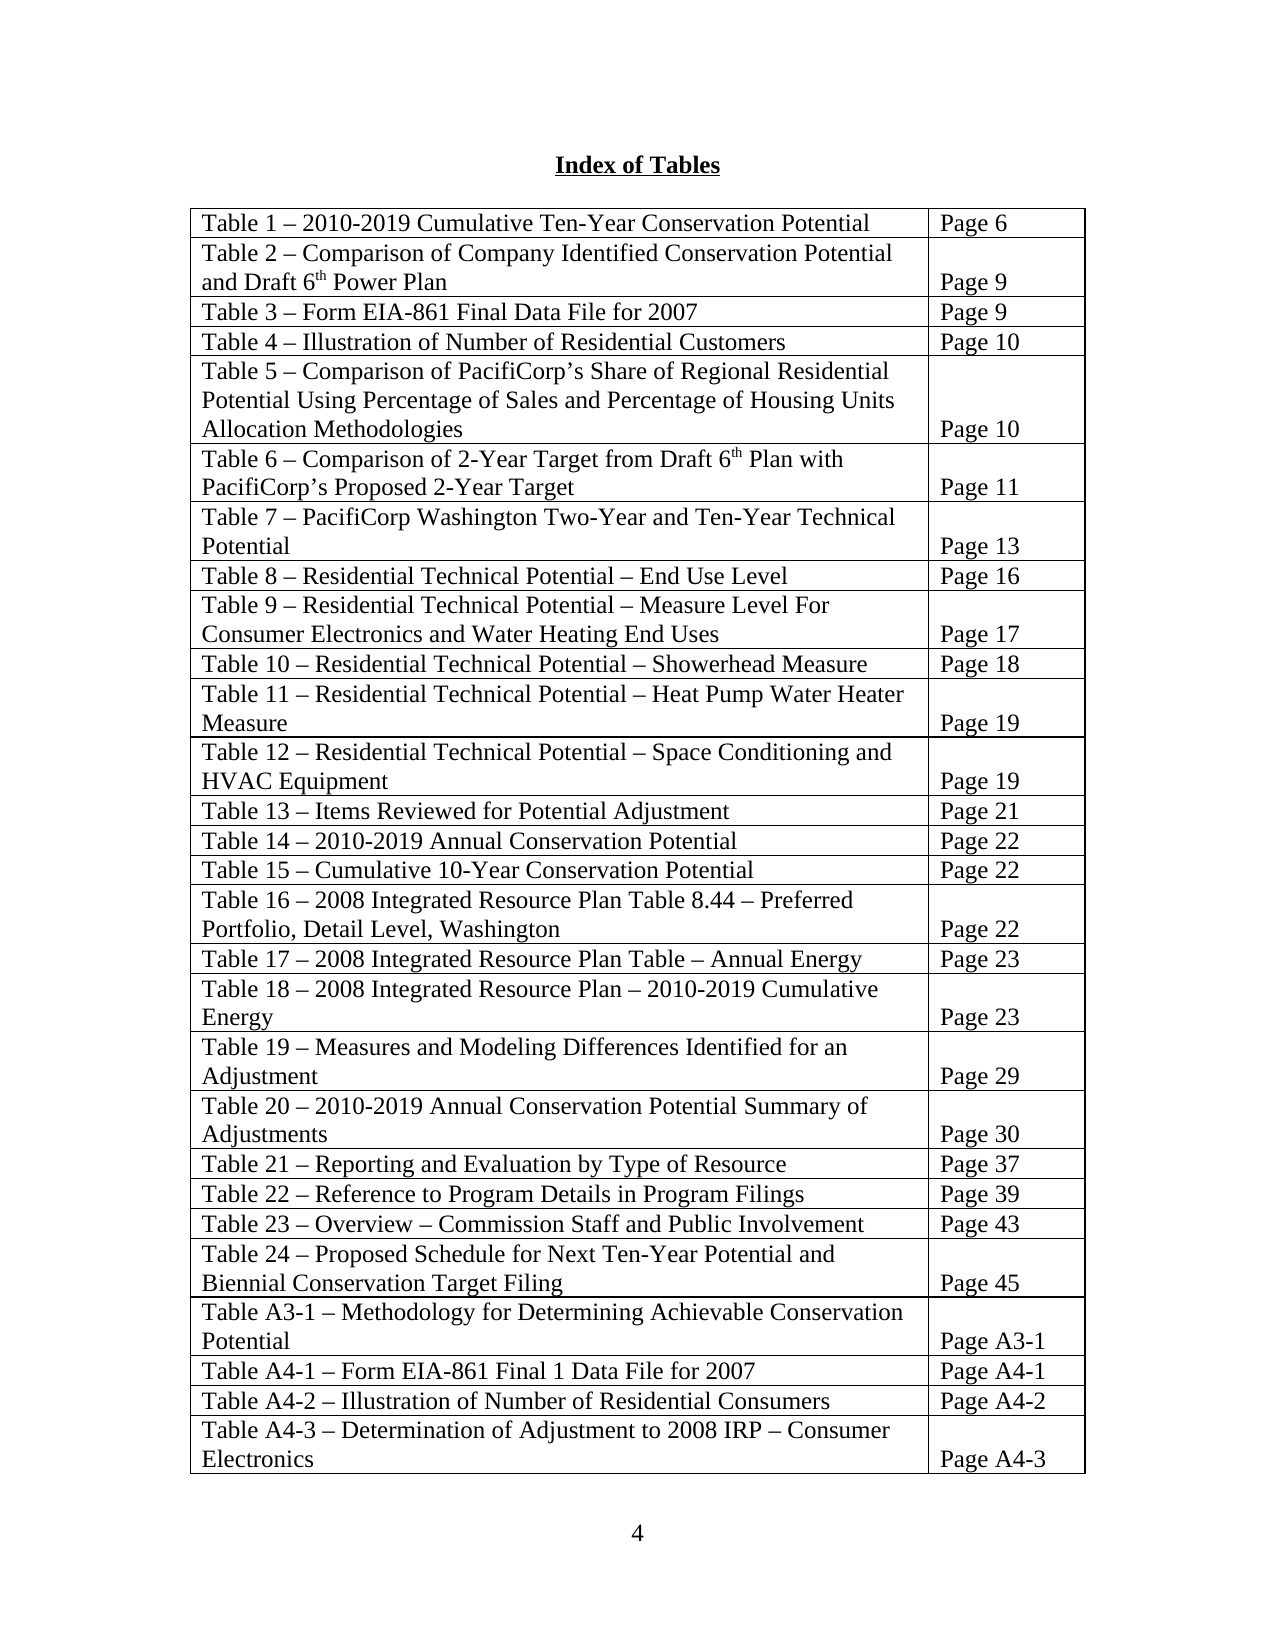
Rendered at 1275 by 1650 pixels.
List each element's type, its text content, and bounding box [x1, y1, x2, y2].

table_cell Page 21 [929, 796, 1084, 825]
table_cell Table 15 – Cumulative 10-Year Conservation Potential [191, 856, 928, 884]
table_cell Page 30 [929, 1091, 1084, 1148]
table_cell Table A4-1 – Form EIA-861 Final 1 Data File for 2007 [191, 1356, 928, 1385]
table_cell Table 9 – Residential Technical Potential – Measure Level For Consumer Electronics and Water Heating End Uses [191, 591, 928, 648]
table_cell Page A4-2 [929, 1386, 1084, 1414]
table_cell Table 11 – Residential Technical Potential – Heat Pump Water Heater Measure [191, 679, 928, 736]
table_cell Page 17 [929, 591, 1084, 648]
table_cell Page 23 [929, 974, 1084, 1031]
table_cell Table 14 – 2010-2019 Annual Conservation Potential [191, 826, 928, 854]
table_cell Page 39 [929, 1179, 1084, 1208]
table_cell Table 7 – PacifiCorp Washington Two-Year and Ten-Year Technical Potential [191, 502, 928, 560]
table_cell Page 29 [929, 1032, 1084, 1090]
table_cell Table 12 – Residential Technical Potential – Space Conditioning and HVAC Equipment [191, 738, 928, 795]
table_header Page 6 [929, 209, 1084, 237]
table_cell Page A3-1 [929, 1298, 1084, 1355]
table_cell Page 37 [929, 1149, 1084, 1178]
table_cell Table 8 – Residential Technical Potential – End Use Level [191, 561, 928, 589]
text Index of Tables [150, 150, 1125, 179]
table_cell Table A4-2 – Illustration of Number of Residential Consumers [191, 1386, 928, 1414]
table_cell Page 22 [929, 826, 1084, 854]
table_cell Table A4-3 – Determination of Adjustment to 2008 IRP – Consumer Electronics [191, 1416, 928, 1473]
table_cell Page 19 [929, 679, 1084, 736]
table_cell Table 22 – Reference to Program Details in Program Filings [191, 1179, 928, 1208]
table_cell Page 11 [929, 444, 1084, 501]
table_cell Table 4 – Illustration of Number of Residential Customers [191, 327, 928, 355]
table_cell Page 13 [929, 502, 1084, 560]
table_cell Table 2 – Comparison of Company Identified Conservation Potential and Draft 6th Power Plan [191, 238, 928, 296]
table_cell Page 43 [929, 1209, 1084, 1238]
table_cell Table 19 – Measures and Modeling Differences Identified for an Adjustment [191, 1032, 928, 1090]
table_cell Page 22 [929, 856, 1084, 884]
table_cell Page 22 [929, 885, 1084, 943]
table_cell Table 6 – Comparison of 2-Year Target from Draft 6th Plan with PacifiCorp’s Proposed 2-Year Target [191, 444, 928, 501]
table_cell Table 24 – Proposed Schedule for Next Ten-Year Potential and Biennial Conservation Target Filing [191, 1239, 928, 1296]
table_cell Table 10 – Residential Technical Potential – Showerhead Measure [191, 649, 928, 678]
table_cell Page 18 [929, 649, 1084, 678]
table_cell Table A3-1 – Methodology for Determining Achievable Conservation Potential [191, 1298, 928, 1355]
table_cell Table 17 – 2008 Integrated Resource Plan Table – Annual Energy [191, 944, 928, 973]
table_cell Page 10 [929, 356, 1084, 443]
table_cell Table 5 – Comparison of PacifiCorp’s Share of Regional Residential Potential Using Percentage of Sales and Percentage of Housing Units Allocation Methodologies [191, 356, 928, 443]
table_cell Table 3 – Form EIA-861 Final Data File for 2007 [191, 297, 928, 326]
table_cell Table 13 – Items Reviewed for Potential Adjustment [191, 796, 928, 825]
table_cell Table 23 – Overview – Commission Staff and Public Involvement [191, 1209, 928, 1238]
table_cell Page A4-1 [929, 1356, 1084, 1385]
table_cell Table 20 – 2010-2019 Annual Conservation Potential Summary of Adjustments [191, 1091, 928, 1148]
table_cell Table 18 – 2008 Integrated Resource Plan – 2010-2019 Cumulative Energy [191, 974, 928, 1031]
table_cell Table 16 – 2008 Integrated Resource Plan Table 8.44 – Preferred Portfolio, Detail Level, Washington [191, 885, 928, 943]
table_cell Page 9 [929, 238, 1084, 296]
table_cell Page A4-3 [929, 1416, 1084, 1473]
table_cell Page 19 [929, 738, 1084, 795]
table_cell Page 10 [929, 327, 1084, 355]
table_cell Page 9 [929, 297, 1084, 326]
table_cell Page 23 [929, 944, 1084, 973]
table_cell Page 16 [929, 561, 1084, 589]
table_cell Table 21 – Reporting and Evaluation by Type of Resource [191, 1149, 928, 1178]
table_cell Page 45 [929, 1239, 1084, 1296]
table_header Table 1 – 2010-2019 Cumulative Ten-Year Conservation Potential [191, 209, 928, 237]
